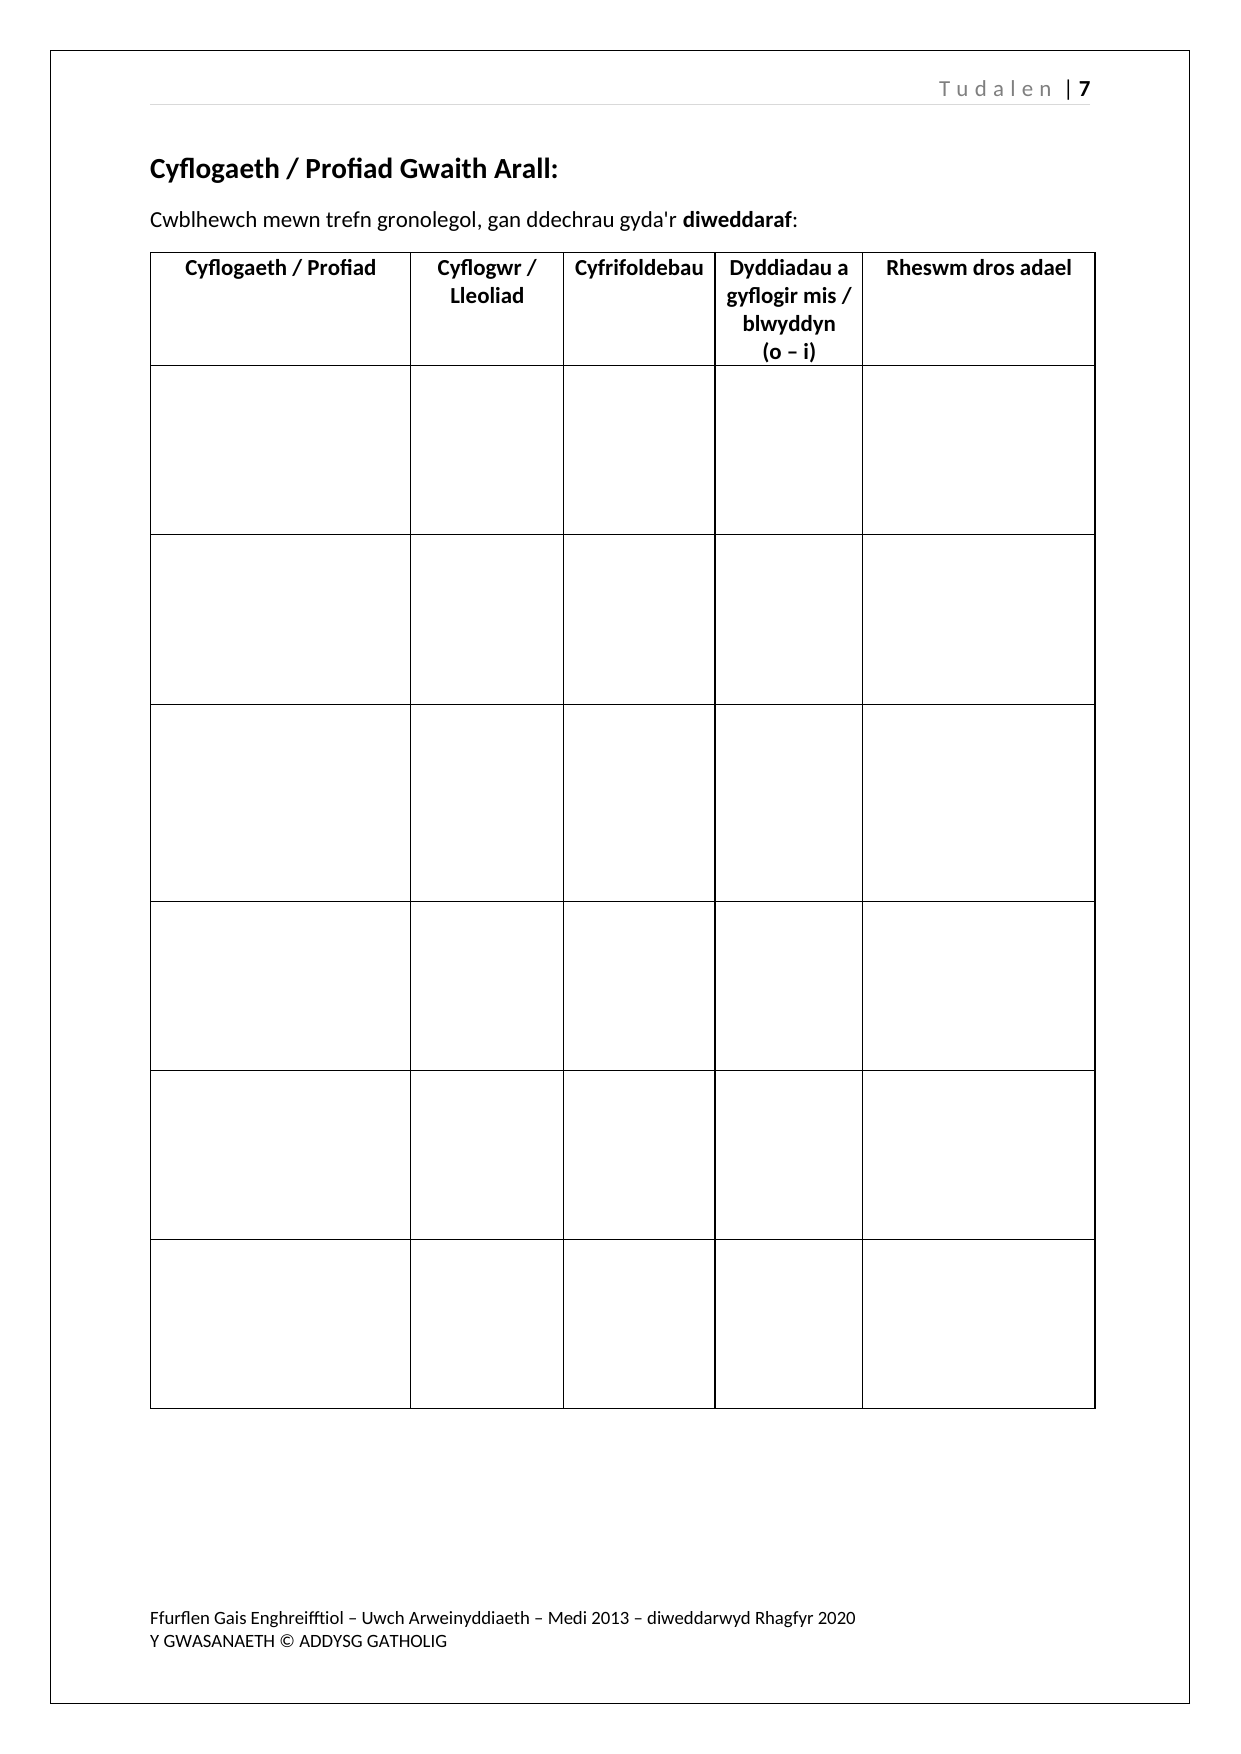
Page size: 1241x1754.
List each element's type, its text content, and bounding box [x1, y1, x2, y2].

table_cell [151, 705, 410, 901]
table_cell [151, 535, 410, 703]
text Cyflogaeth / Profiad Gwaith Arall: [150, 150, 1090, 186]
table_cell [716, 366, 862, 534]
table_header Rheswm dros adael [863, 253, 1094, 365]
table_cell [411, 535, 563, 703]
table_header Cyfrifoldebau [564, 253, 714, 365]
table_cell [716, 1071, 862, 1239]
table_cell [863, 1071, 1094, 1239]
table_cell [151, 366, 410, 534]
table_cell [411, 366, 563, 534]
table_cell [863, 902, 1094, 1070]
table_cell [716, 535, 862, 703]
table_cell [564, 1071, 714, 1239]
table_cell [411, 1071, 563, 1239]
table_cell [411, 1240, 563, 1408]
table_cell [716, 705, 862, 901]
table_header Cyflogwr / Lleoliad [411, 253, 563, 365]
table_cell [564, 366, 714, 534]
table_cell [716, 1240, 862, 1408]
table_cell [716, 902, 862, 1070]
table_cell [863, 366, 1094, 534]
table_cell [564, 535, 714, 703]
table_cell [863, 705, 1094, 901]
table_cell [564, 1240, 714, 1408]
table_cell [564, 705, 714, 901]
table_cell [411, 902, 563, 1070]
text Cwblhewch mewn trefn gronolegol, gan ddechrau gyda'r diweddaraf: [150, 205, 1090, 233]
table_cell [151, 902, 410, 1070]
table_cell [151, 1240, 410, 1408]
table_cell [151, 1071, 410, 1239]
table_header Dyddiadau a gyflogir mis / blwyddyn (o – i) [716, 253, 862, 365]
table_cell [863, 535, 1094, 703]
table_cell [564, 902, 714, 1070]
table_header Cyflogaeth / Profiad [151, 253, 410, 365]
table_cell [863, 1240, 1094, 1408]
table_cell [411, 705, 563, 901]
